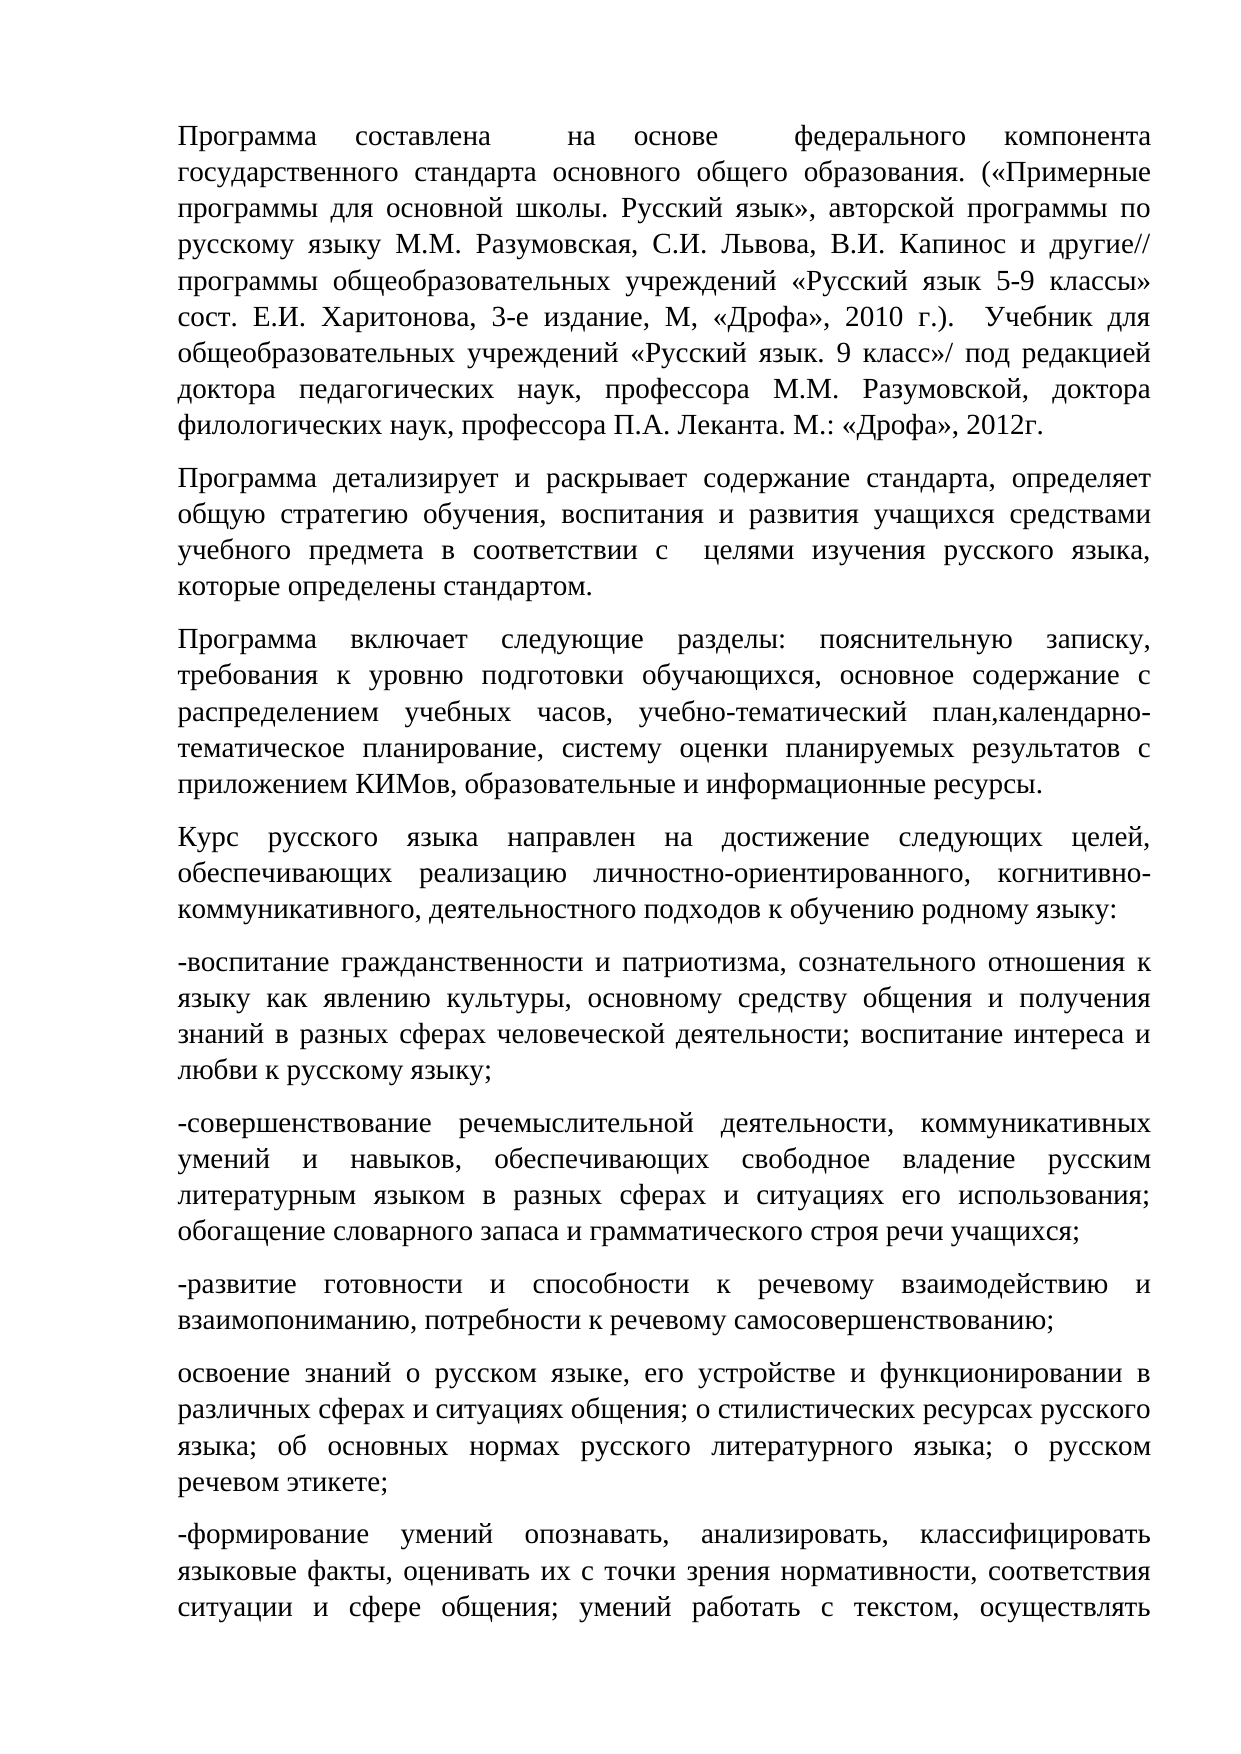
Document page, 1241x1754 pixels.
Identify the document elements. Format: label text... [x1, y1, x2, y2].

text Курс русского языка направлен на достижение следующих целей, обеспечивающих реализацию личностно-ориентированного, когнитивно-коммуникативного, деятельностного подходов к обучению родному языку: [177, 819, 1152, 924]
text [177, 1517, 1152, 1622]
text освоение знаний о русском языке, его устройстве и функционировании в различных сферах и ситуациях общения; о стилистических ресурсах русского языка; об основных нормах русского литературного языка; о русском речевом этикете; [177, 1355, 1152, 1497]
text -совершенствование речемыслительной деятельности, коммуникативных умений и навыков, обеспечивающих свободное владение русским литературным языком в разных сферах и ситуациях его использования; обогащение словарного запаса и грамматического строя речи учащихся; [177, 1105, 1152, 1247]
text -воспитание гражданственности и патриотизма, сознательного отношения к языку как явлению культуры, основному средству общения и получения знаний в разных сферах человеческой деятельности; воспитание интереса и любви к русскому языку; [177, 944, 1152, 1086]
text Программа включает следующие разделы: пояснительную записку, требования к уровню подготовки обучающихся, основное содержание с распределением учебных часов, учебно-тематический план,календарно-тематическое планирование, систему оценки планируемых результатов с приложением КИМов, образовательные и информационные ресурсы. [177, 621, 1152, 799]
text -развитие готовности и способности к речевому взаимодействию и взаимопониманию, потребности к речевому самосовершенствованию; [177, 1266, 1152, 1336]
text Программа составлена на основе федерального компонента государственного стандарта основного общего образования. («Примерные программы для основной школы. Русский язык», авторской программы по русскому языку М.М. Разумовская, С.И. Львова, В.И. Капинос и другие// программы общеобразовательных учреждений «Русский язык 5-9 классы» сост. Е.И. Харитонова, 3-е издание, М, «Дрофа», 2010 г.). Учебник для общеобразовательных учреждений «Русский язык. 9 класс»/ под редакцией доктора педагогических наук, профессора М.М. Разумовской, доктора филологических наук, профессора П.А. Леканта. М.: «Дрофа», 2012г. [177, 118, 1152, 441]
text Программа детализирует и раскрывает содержание стандарта, определяет общую стратегию обучения, воспитания и развития учащихся средствами учебного предмета в соответствии с целями изучения русского языка, которые определены стандартом. [177, 460, 1152, 602]
